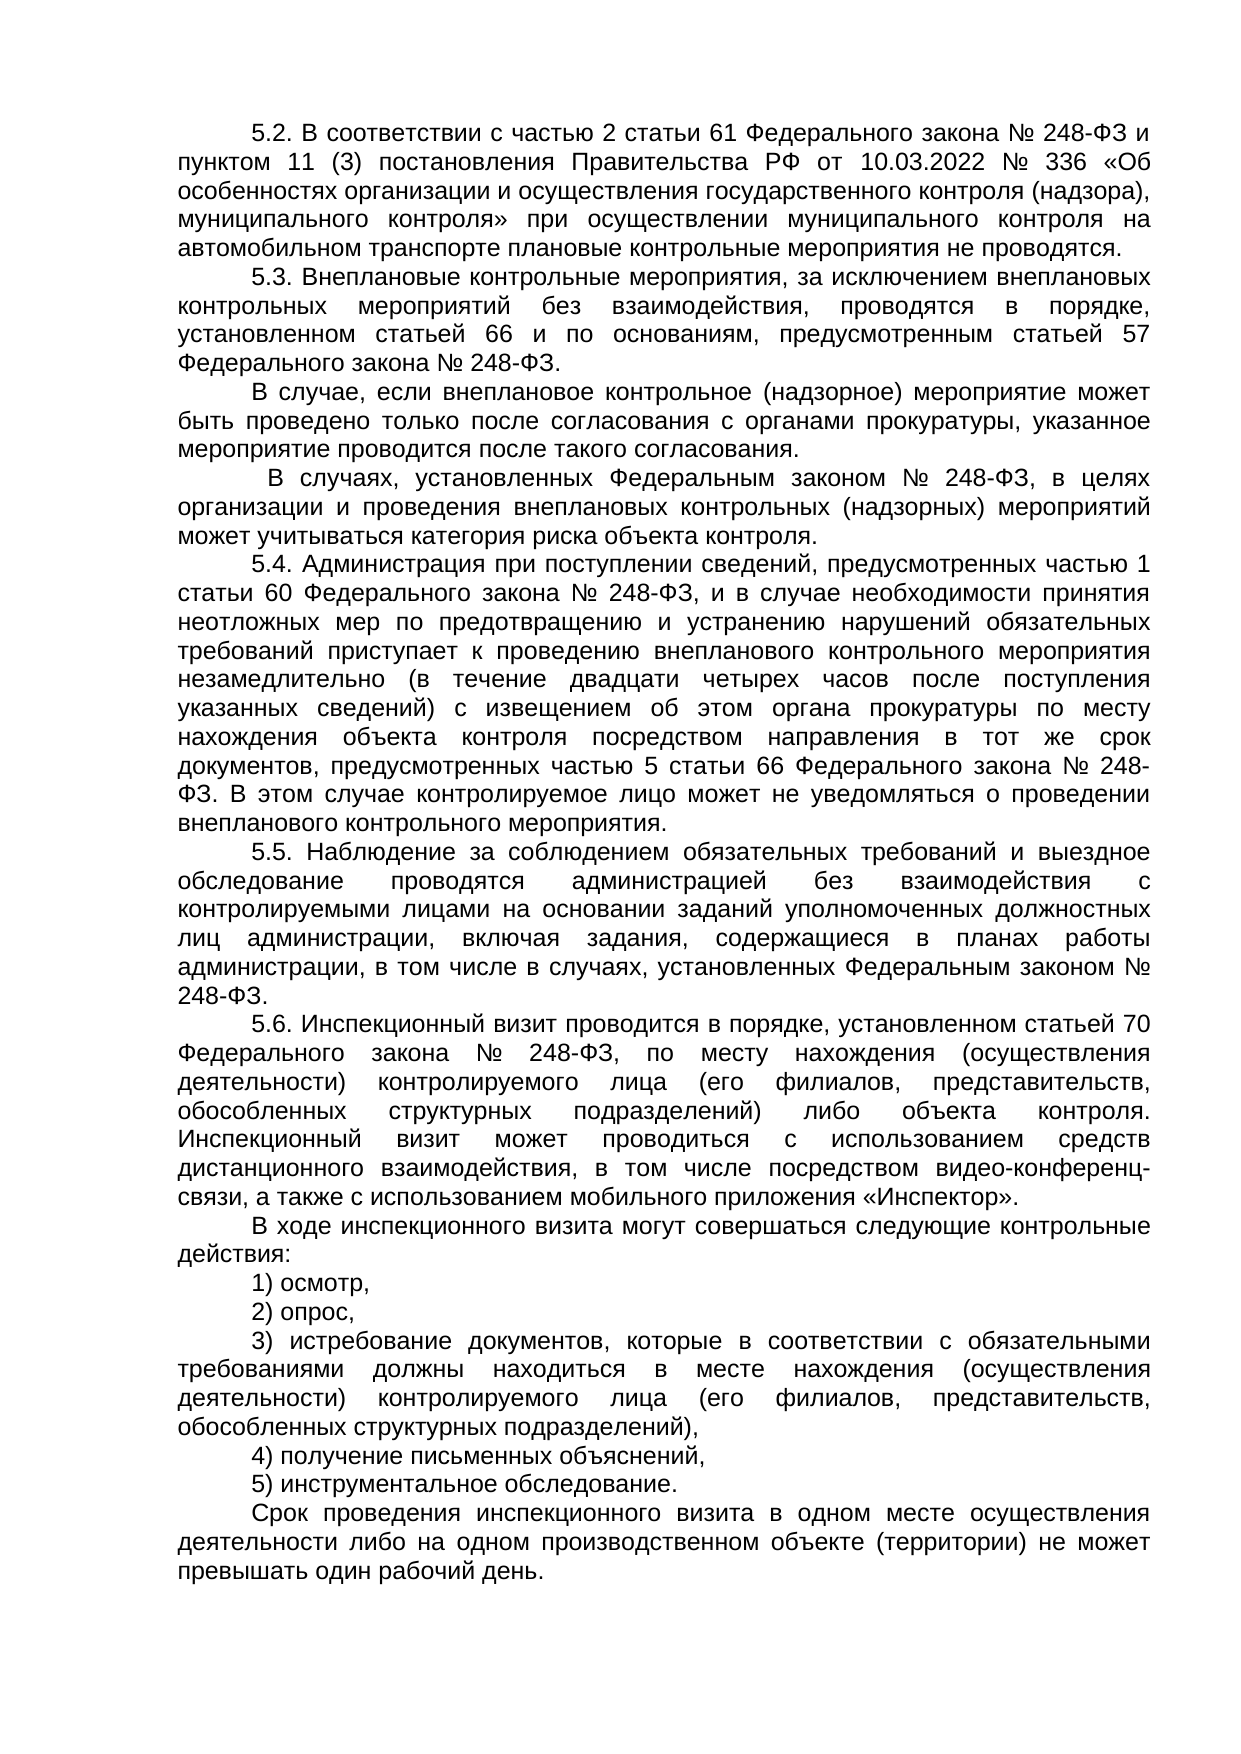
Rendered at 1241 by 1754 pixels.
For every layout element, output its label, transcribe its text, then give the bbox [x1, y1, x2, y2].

text 1) осмотр, [177, 1268, 1152, 1297]
text 5) инструментальное обследование. [177, 1469, 1152, 1498]
text В случае, если внеплановое контрольное (надзорное) мероприятие может быть проведено только после согласования с органами прокуратуры, указанное мероприятие проводится после такого согласования. [177, 377, 1152, 463]
text 3) истребование документов, которые в соответствии с обязательными требованиями должны находиться в месте нахождения (осуществления деятельности) контролируемого лица (его филиалов, представительств, обособленных структурных подразделений), [177, 1326, 1152, 1441]
text 5.4. Администрация при поступлении сведений, предусмотренных частью 1 статьи 60 Федерального закона № 248-ФЗ, и в случае необходимости принятия неотложных мер по предотвращению и устранению нарушений обязательных требований приступает к проведению внепланового контрольного мероприятия незамедлительно (в течение двадцати четырех часов после поступления указанных сведений) с извещением об этом органа прокуратуры по месту нахождения объекта контроля посредством направления в тот же срок документов, предусмотренных частью 5 статьи 66 Федерального закона № 248-ФЗ. В этом случае контролируемое лицо может не уведомляться о проведении внепланового контрольного мероприятия. [177, 549, 1152, 837]
text 5.2. В соответствии с частью 2 статьи 61 Федерального закона № 248-ФЗ и пунктом 11 (3) постановления Правительства РФ от 10.03.2022 № 336 «Об особенностях организации и осуществления государственного контроля (надзора), муниципального контроля» при осуществлении муниципального контроля на автомобильном транспорте плановые контрольные мероприятия не проводятся. [177, 118, 1152, 262]
text Срок проведения инспекционного визита в одном месте осуществления деятельности либо на одном производственном объекте (территории) не может превышать один рабочий день. [177, 1498, 1152, 1584]
text 4) получение письменных объяснений, [177, 1441, 1152, 1469]
text В ходе инспекционного визита могут совершаться следующие контрольные действия: [177, 1211, 1152, 1268]
text В случаях, установленных Федеральным законом № 248-ФЗ, в целях организации и проведения внеплановых контрольных (надзорных) мероприятий может учитываться категория риска объекта контроля. [177, 463, 1152, 549]
text 5.3. Внеплановые контрольные мероприятия, за исключением внеплановых контрольных мероприятий без взаимодействия, проводятся в порядке, установленном статьей 66 и по основаниям, предусмотренным статьей 57 Федерального закона № 248-ФЗ. [177, 262, 1152, 377]
text 2) опрос, [177, 1297, 1152, 1326]
text 5.6. Инспекционный визит проводится в порядке, установленном статьей 70 Федерального закона № 248-ФЗ, по месту нахождения (осуществления деятельности) контролируемого лица (его филиалов, представительств, обособленных структурных подразделений) либо объекта контроля. Инспекционный визит может проводиться с использованием средств дистанционного взаимодействия, в том числе посредством видео-конференц-связи, а также с использованием мобильного приложения «Инспектор». [177, 1009, 1152, 1211]
text 5.5. Наблюдение за соблюдением обязательных требований и выездное обследование проводятся администрацией без взаимодействия с контролируемыми лицами на основании заданий уполномоченных должностных лиц администрации, включая задания, содержащиеся в планах работы администрации, в том числе в случаях, установленных Федеральным законом № 248-ФЗ. [177, 837, 1152, 1009]
